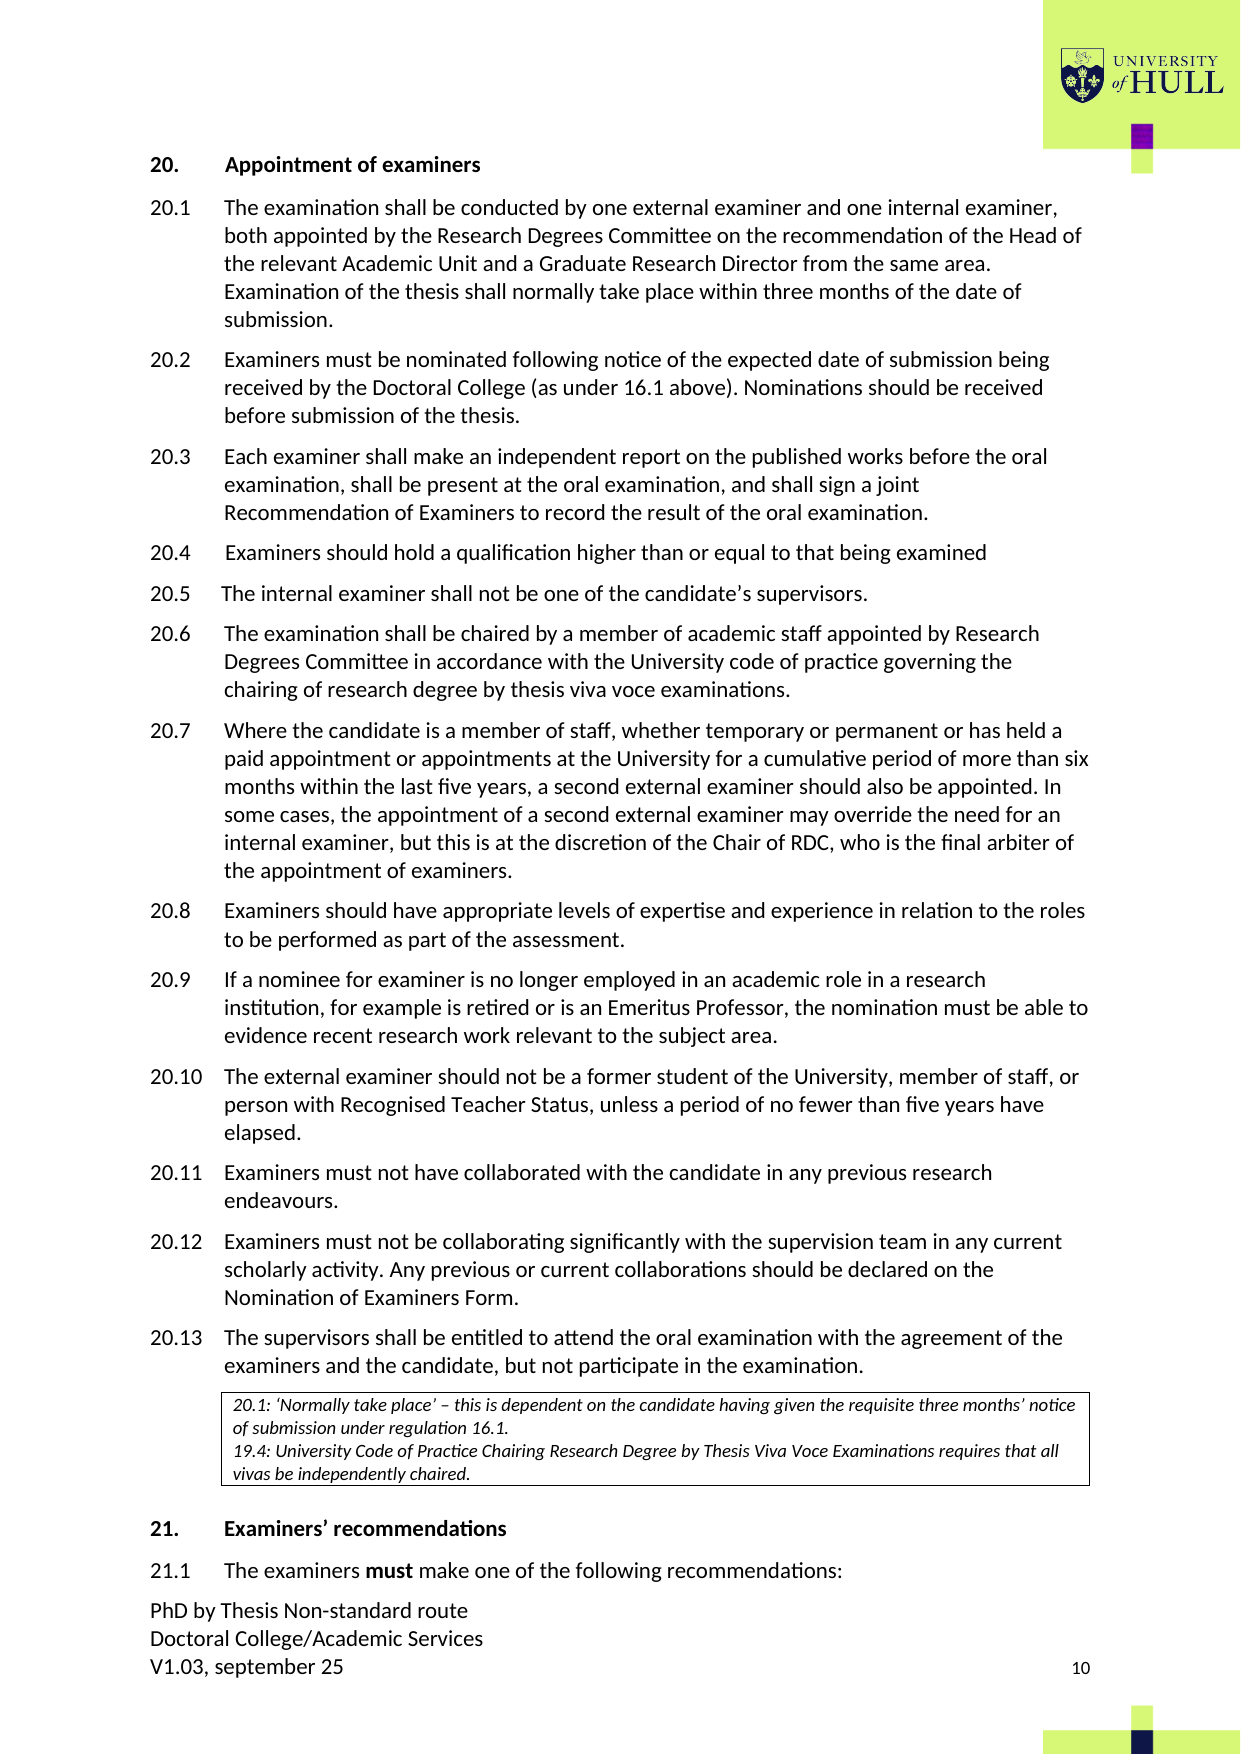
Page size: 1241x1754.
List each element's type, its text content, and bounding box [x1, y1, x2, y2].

list The supervisors shall be entitled to attend the oral examination with the agreement of the examiners and the candidate, but not participate in the examination. [150, 1323, 1090, 1379]
list 20.4 Examiners should hold a qualification higher than or equal to that being examined [150, 538, 1090, 566]
list Where the candidate is a member of staff, whether temporary or permanent or has held a paid appointment or appointments at the University for a cumulative period of more than six months within the last five years, a second external examiner should also be appointed. In some cases, the appointment of a second external examiner may override the need for an internal examiner, but this is at the discretion of the Chair of RDC, who is the final arbiter of the appointment of examiners. [150, 716, 1090, 884]
list Examiners must not be collaborating significantly with the supervision team in any current scholarly activity. Any previous or current collaborations should be declared on the Nomination of Examiners Form. [150, 1227, 1090, 1311]
list 20.6 The examination shall be chaired by a member of academic staff appointed by Research Degrees Committee in accordance with the University code of practice governing the chairing of research degree by thesis viva voce examinations. [150, 619, 1090, 703]
list The external examiner should not be a former student of the University, member of staff, or person with Recognised Teacher Status, unless a period of no fewer than five years have elapsed. [150, 1062, 1090, 1146]
list 20.5 The internal examiner shall not be one of the candidate’s supervisors. [150, 579, 1090, 607]
list 21.1 The examiners must make one of the following recommendations: [150, 1556, 1090, 1584]
list Examiners should have appropriate levels of expertise and experience in relation to the roles to be performed as part of the assessment. [150, 897, 1090, 953]
subtitle 20. Appointment of examiners [150, 150, 1090, 178]
list 20.2 Examiners must be nominated following notice of the expected date of submission being received by the Doctoral College (as under 16.1 above). Nominations should be received before submission of the thesis. [150, 345, 1090, 429]
list 20.1 The examination shall be conducted by one external examiner and one internal examiner, both appointed by the Research Degrees Committee on the recommendation of the Head of the relevant Academic Unit and a Graduate Research Director from the same area. Examination of the thesis shall normally take place within three months of the date of submission. [150, 193, 1090, 333]
list 20.3 Each examiner shall make an independent report on the published works before the oral examination, shall be present at the oral examination, and shall sign a joint Recommendation of Examiners to record the result of the oral examination. [150, 442, 1090, 526]
subtitle 21. Examiners’ recommendations [150, 1514, 1090, 1542]
list If a nominee for examiner is no longer employed in an academic role in a research institution, for example is retired or is an Emeritus Professor, the nomination must be able to evidence recent research work relevant to the subject area. [150, 965, 1090, 1049]
list Examiners must not have collaborated with the candidate in any previous research endeavours. [150, 1158, 1090, 1214]
table_header 20.1: ‘Normally take place’ – this is dependent on the candidate having given the requisite three months’ notice of submission under regulation 16.1. 19.4: University Code of Practice Chairing Research Degree by Thesis Viva Voce Examinations requires that all vivas be independently chaired. [222, 1393, 1089, 1485]
picture [1043, 0, 1241, 1753]
